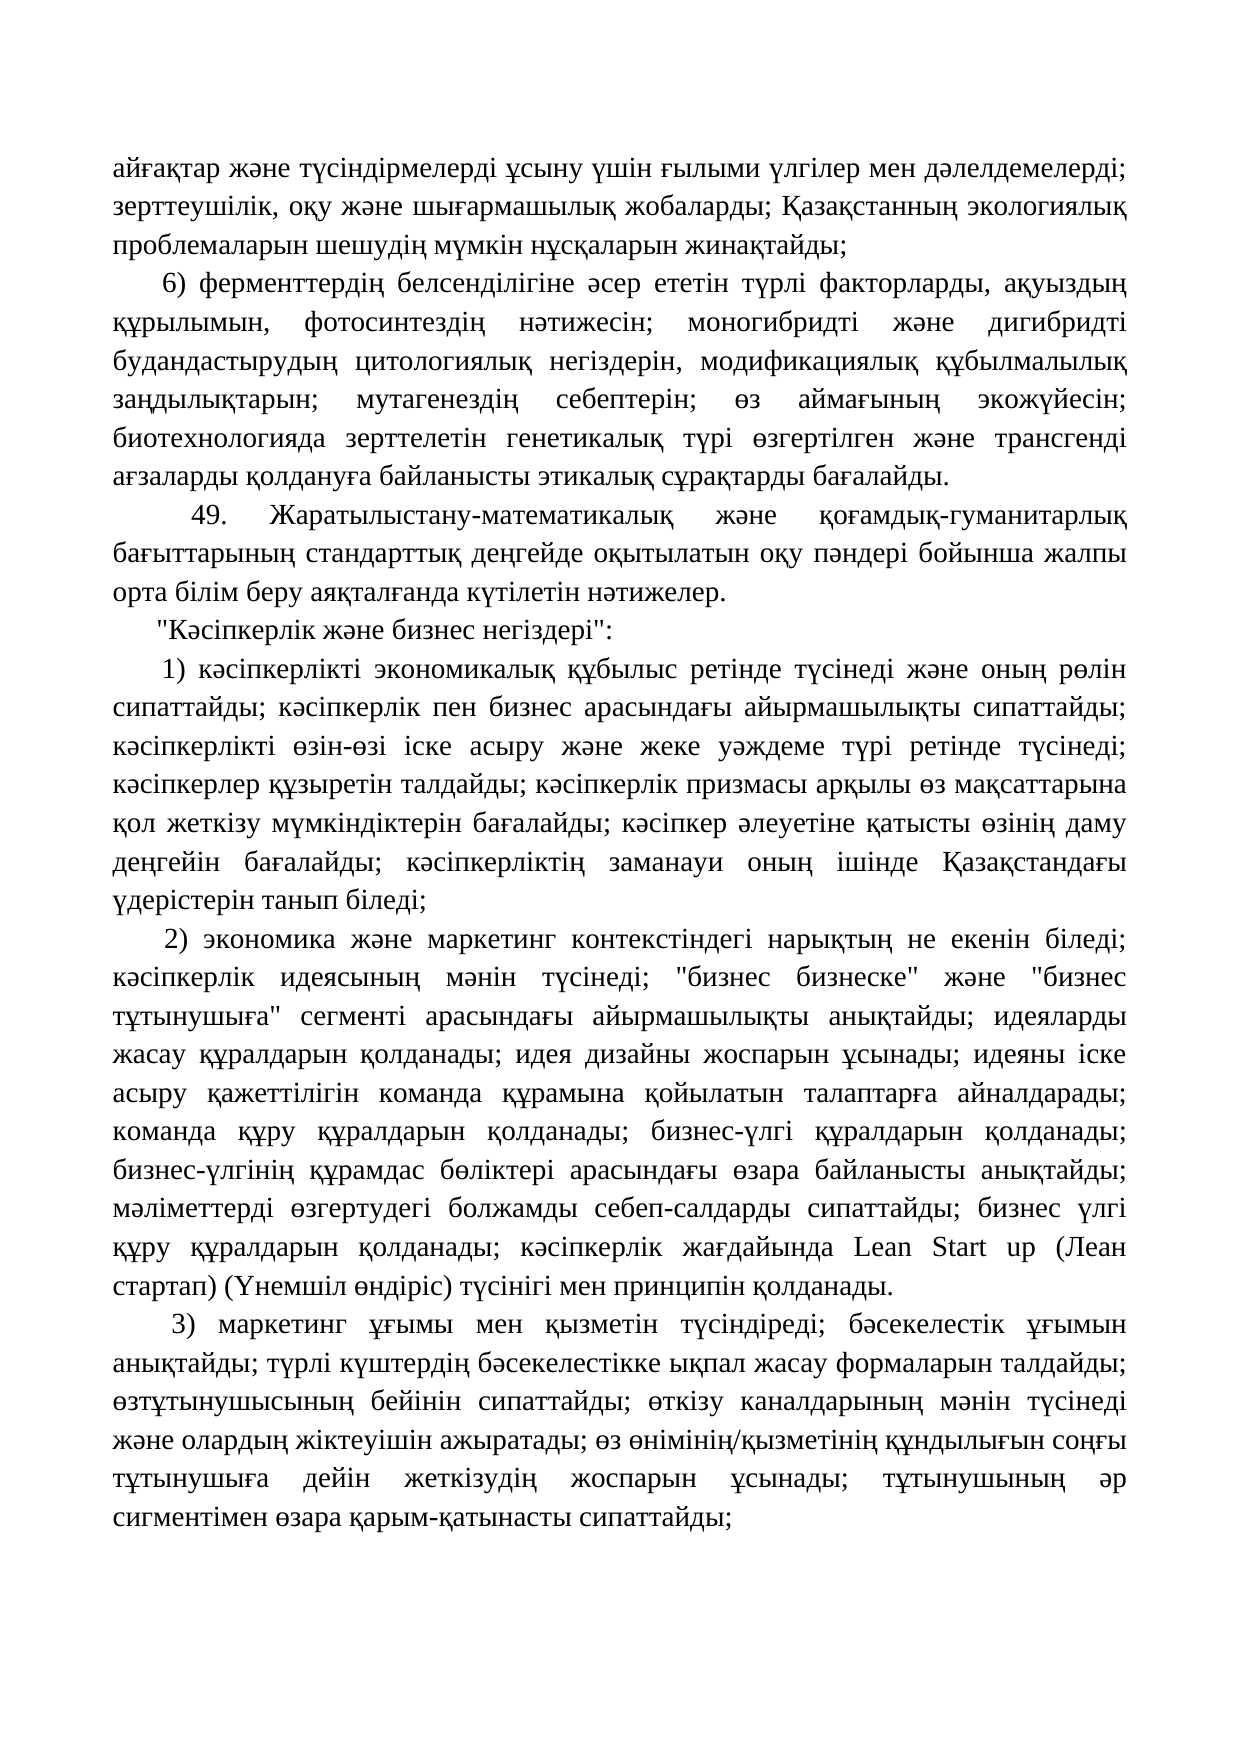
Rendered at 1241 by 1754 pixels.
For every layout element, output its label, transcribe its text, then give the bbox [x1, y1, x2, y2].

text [112, 150, 1128, 261]
text 6) ферменттердің белсенділігіне әсер ететін түрлі факторларды, ақуыздың құрылымын, фотосинтездің нәтижесін; моногибридті және дигибридті будандастырудың цитологиялық негіздерін, модификациялық құбылмалылық заңдылықтарын; мутагенездің себептерін; өз аймағының экожүйесін; биотехнологияда зерттелетін генетикалық түрі өзгертілген және трансгенді ағзаларды қолдануға байланысты этикалық сұрақтарды бағалайды. [112, 266, 1128, 492]
text "Кәсіпкерлік және бизнес негіздері": [112, 612, 1128, 646]
text 49. Жаратылыстану-математикалық және қоғамдық-гуманитарлық бағыттарының стандарттық деңгейде оқытылатын оқу пәндері бойынша жалпы орта білім беру аяқталғанда күтілетін нәтижелер. [112, 497, 1128, 607]
text 3) маркетинг ұғымы мен қызметін түсіндіреді; бәсекелестік ұғымын анықтайды; түрлі күштердің бәсекелестікке ықпал жасау формаларын талдайды; өзтұтынушысының бейінін сипаттайды; өткізу каналдарының мәнін түсінеді және олардың жіктеуішін ажыратады; өз өнімінің/қызметінің құндылығын соңғы тұтынушыға дейін жеткізудің жоспарын ұсынады; тұтынушының әр сигментімен өзара қарым-қатынасты сипаттайды; [112, 1306, 1128, 1532]
text 2) экономика және маркетинг контекстіндегі нарықтың не екенін біледі; кәсіпкерлік идеясының мәнін түсінеді; "бизнес бизнеске" және "бизнес тұтынушыға" сегменті арасындағы айырмашылықты анықтайды; идеяларды жасау құралдарын қолданады; идея дизайны жоспарын ұсынады; идеяны іске асыру қажеттілігін команда құрамына қойылатын талаптарға айналдарады; команда құру құралдарын қолданады; бизнес-үлгі құралдарын қолданады; бизнес-үлгінің құрамдас бөліктері арасындағы өзара байланысты анықтайды; мәліметтерді өзгертудегі болжамды себеп-салдарды сипаттайды; бизнес үлгі құру құралдарын қолданады; кәсіпкерлік жағдайында Lean Start up (Леан стартап) (Үнемшіл өндіріс) түсінігі мен принципін қолданады. [112, 921, 1128, 1301]
text 1) кәсіпкерлікті экономикалық құбылыс ретінде түсінеді және оның рөлін сипаттайды; кәсіпкерлік пен бизнес арасындағы айырмашылықты сипаттайды; кәсіпкерлікті өзін-өзі іске асыру және жеке уәждеме түрі ретінде түсінеді; кәсіпкерлер құзыретін талдайды; кәсіпкерлік призмасы арқылы өз мақсаттарына қол жеткізу мүмкіндіктерін бағалайды; кәсіпкер әлеуетіне қатысты өзінің даму деңгейін бағалайды; кәсіпкерліктің заманауи оның ішінде Қазақстандағы үдерістерін танып біледі; [112, 651, 1128, 916]
